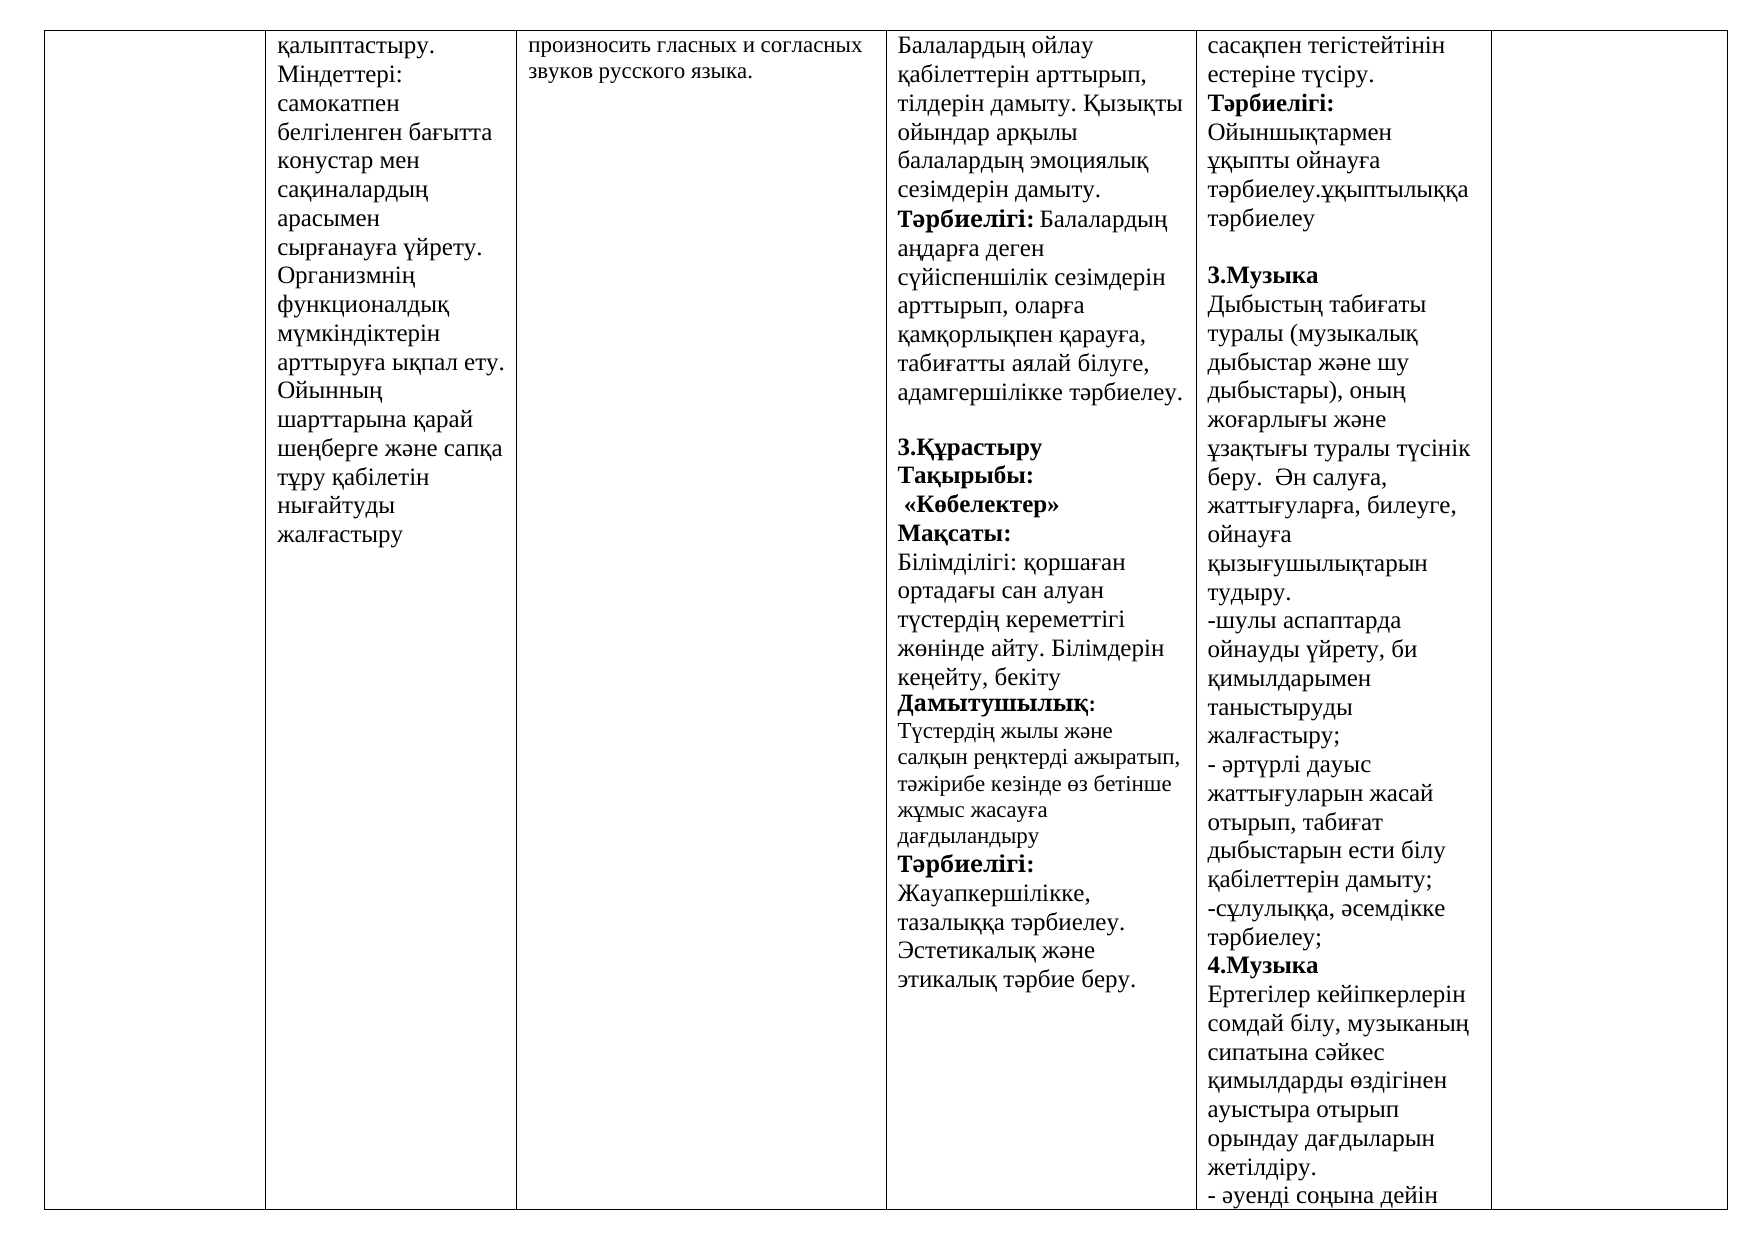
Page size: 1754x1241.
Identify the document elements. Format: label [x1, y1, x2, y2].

table_cell [1492, 31, 1727, 1209]
table_cell [1197, 31, 1491, 1209]
table_cell [517, 31, 886, 1209]
table_cell [887, 31, 1196, 1209]
table_cell [45, 31, 265, 1209]
table_cell [266, 31, 516, 1209]
